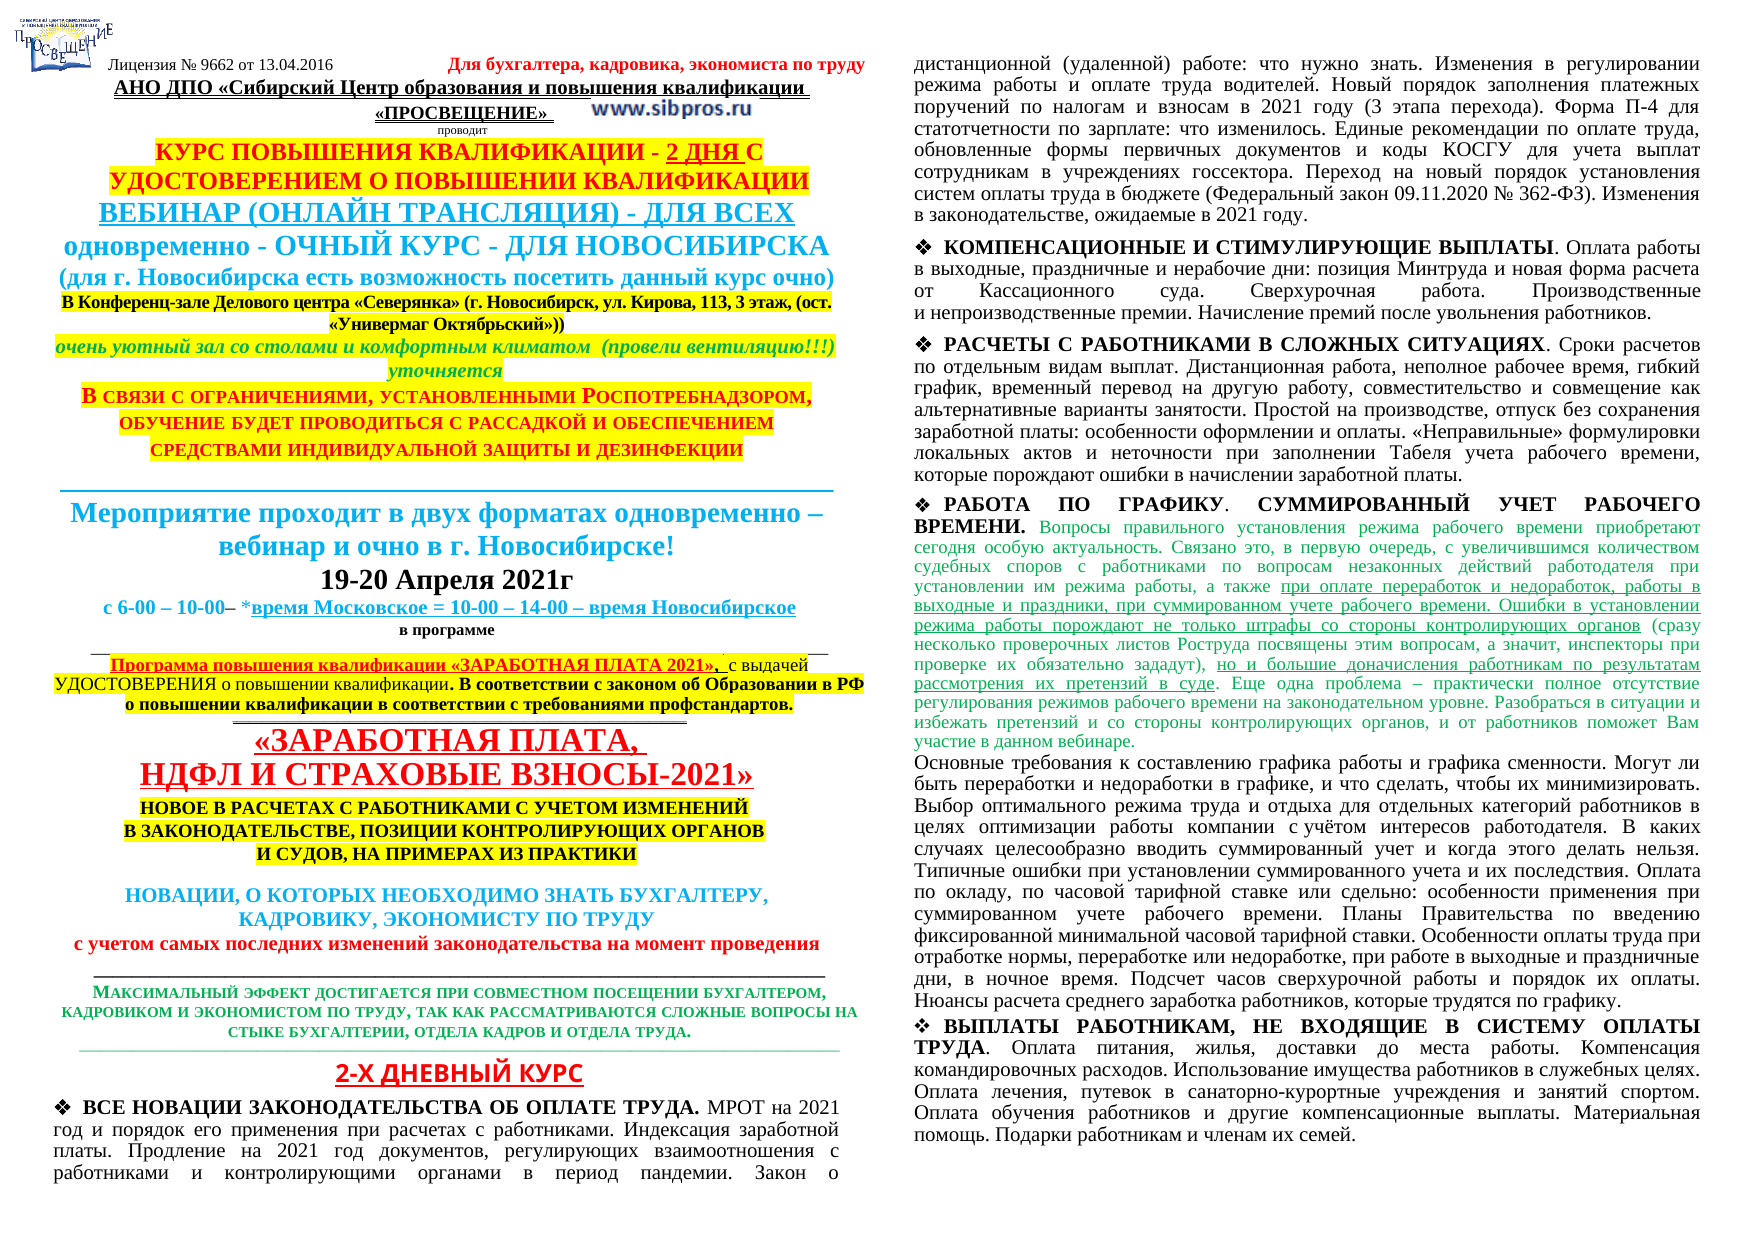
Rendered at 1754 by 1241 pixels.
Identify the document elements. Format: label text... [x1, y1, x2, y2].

text Максимальный эффект достигается при совместном посещении бухгалтером, кадровиком и экономистом по труду, так как рассматриваются сложные вопросы на стыке бухгалтерии, отдела кадров и отдела труда. [53, 983, 866, 1041]
text очень уютный зал со столами и комфортным климатом (провели вентиляцию!!!) уточняется [503, 334, 840, 382]
list ВЫПЛАТЫ РАБОТНИКАМ, НЕ ВХОДЯЩИЕ В СИСТЕМУ ОПЛАТЫ ТРУДА. Оплата питания, жилья, доставки до места работы. Компенсация командировочных расходов. Использование имущества работников в служебных целях. Оплата лечения, путевок в санаторно-курортные учреждения и занятий спортом. Оплата обучения работников и другие компенсационные выплаты. Материальная помощь. Подарки работникам и членам их семей. [913, 1016, 1701, 1146]
text 2-х дневный курс [53, 1058, 866, 1089]
text с 6-00 – 10-00– *время Московское = 10-00 – 14-00 – время Новосибирское [53, 595, 840, 619]
title ВЕБИНАР (ОНЛАЙН ТРАНСЛЯЦИЯ) - ДЛЯ ВСЕХ [53, 195, 840, 228]
text Лицензия № 9662 от 13.04.2016 Для бухгалтера, кадровика, экономиста по труду [53, 53, 865, 75]
title Мероприятие проходит в двух форматах одновременно – вебинар и очно в г. Новосибирске! [53, 495, 840, 562]
text очень уютный зал со столами и комфортным климатом (провели вентиляцию!!!) уточняется [53, 334, 388, 382]
title проводит [53, 123, 865, 137]
picture [241, 600, 249, 608]
title АНО ДПО «Сибирский Центр образования и повышения квалификации [53, 75, 865, 99]
title КУРС ПОВЫШЕНИЯ КВАЛИФИКАЦИИ - 2 ДНЯ С УДОСТОВЕРЕНИЕМ О ПОВЫШЕНИИ КВАЛИФИКАЦИИ [53, 137, 865, 195]
text В Конференц-зале Делового центра «Северянка» (г. Новосибирск, ул. Кирова, 113, 3 этаж, (ост. «Универмаг Октябрьский»)) [53, 291, 840, 334]
text «ЗАРАБОТНАЯ ПЛАТА, НДФЛ И СТРАХОВЫЕ ВЗНОСЫ-2021» [53, 724, 840, 793]
list ВСЕ НОВАЦИИ ЗАКОНОДАТЕЛЬСТВА ОБ ОПЛАТЕ ТРУДА. МРОТ на 2021 год и порядок его применения при расчетах с работниками. Индексация заработной платы. Продление на 2021 год документов, регулирующих взаимоотношения с работниками и контролирующими органами в период пандемии. Закон о дистанционной (удаленной) работе: что нужно знать. Изменения в регулировании режима работы и оплате труда водителей. Новый порядок заполнения платежных поручений по налогам и взносам в 2021 году (3 этапа перехода). Форма П-4 для статотчетности по зарплате: что изменилось. Единые рекомендации по оплате труда, обновленные формы первичных документов и коды КОСГУ для учета выплат сотрудникам в учреждениях госсектора. Переход на новый порядок установления систем оплаты труда в бюджете (Федеральный закон 09.11.2020 № 362-ФЗ). Изменения в законодательстве, ожидаемые в 2021 году. [914, 53, 1701, 226]
text В связи с ограничениями, установленными Роспотребнадзором, обучение будет проводиться с рассадкой и обеспечением средствами индивидуальной защиты и дезинфекции [53, 382, 840, 461]
list РАБОТА ПО ГРАФИКУ. СУММИРОВАННЫЙ УЧЕТ РАБОЧЕГО ВРЕМЕНИ. Вопросы правильного установления режима рабочего времени приобретают сегодня особую актуальность. Связано это, в первую очередь, с увеличившимся количеством судебных споров с работниками по вопросам незаконных действий работодателя при установлении им режима работы, а также при оплате переработок и недоработок, работы в выходные и праздники, при суммированном учете рабочего времени. Ошибки в установлении режима работы порождают не только штрафы со стороны контролирующих органов (сразу несколько проверочных листов Роструда посвящены этим вопросам, а значит, инспекторы при проверке их обязательно зададут), но и большие доначисления работникам по результатам рассмотрения их претензий в суде. Еще одна проблема – практически полное отсутствие регулирования режимов рабочего времени на законодательном уровне. Разобраться в ситуации и избежать претензий и со стороны контролирующих органов, и от работников поможет Вам участие в данном вебинаре. [914, 614, 1701, 752]
list ВСЕ НОВАЦИИ ЗАКОНОДАТЕЛЬСТВА ОБ ОПЛАТЕ ТРУДА. МРОТ на 2021 год и порядок его применения при расчетах с работниками. Индексация заработной платы. Продление на 2021 год документов, регулирующих взаимоотношения с работниками и контролирующими органами в период пандемии. Закон о дистанционной (удаленной) работе: что нужно знать. Изменения в регулировании режима работы и оплате труда водителей. Новый порядок заполнения платежных поручений по налогам и взносам в 2021 году (3 этапа перехода). Форма П-4 для статотчетности по зарплате: что изменилось. Единые рекомендации по оплате труда, обновленные формы первичных документов и коды КОСГУ для учета выплат сотрудникам в учреждениях госсектора. Переход на новый порядок установления систем оплаты труда в бюджете (Федеральный закон 09.11.2020 № 362-ФЗ). Изменения в законодательстве, ожидаемые в 2021 году. [53, 1097, 840, 1184]
title «ПРОСВЕЩЕНИЕ» [53, 99, 865, 123]
title (для г. Новосибирска есть возможность посетить данный курс очно) [53, 262, 840, 291]
text новации, о которых необходимо ЗНАТЬ БУХГАЛТЕРУ, кадровику, ЭКОНОМИСТУ ПО ТРУДУ [53, 883, 840, 931]
text НОВОЕ В РАСЧЕТАХ С РАБОТНИКАМИ С УЧЕТОМ ИЗМЕНЕНИЙ В ЗАКОНОДАТЕЛЬСТВЕ, ПОЗИЦИИ КОНТРОЛИРУЮЩИХ ОРГАНОВ И СУДОВ, НА ПРИМЕРАХ ИЗ ПРАКТИКИ [53, 797, 840, 865]
picture [14, 17, 113, 72]
text Основные требования к составлению графика работы и графика сменности. Могут ли быть переработки и недоработки в графике, и что сделать, чтобы их минимизировать. Выбор оптимального режима труда и отдыха для отдельных категорий работников в целях оптимизации работы компании с учётом интересов работодателя. В каких случаях целесообразно вводить суммированный учет и когда этого делать нельзя. Типичные ошибки при установлении суммированного учета и их последствия. Оплата по окладу, по часовой тарифной ставке или сдельно: особенности применения при суммированном учете рабочего времени. Планы Правительства по введению фиксированной минимальной часовой тарифной ставки. Особенности оплаты труда при отработке нормы, переработке или недоработке, при работе в выходные и праздничные дни, в ночное время. Подсчет часов сверхурочной работы и порядок их оплаты. Нюансы расчета среднего заработка работников, которые трудятся по графику. [914, 752, 1701, 1012]
list КОМПЕНСАЦИОННЫЕ И СТИМУЛИРУЮЩИЕ ВЫПЛАТЫ. Оплата работы в выходные, праздничные и нерабочие дни: позиция Минтруда и новая форма расчета от Кассационного суда. Сверхурочная работа. Производственные и непроизводственные премии. Начисление премий после увольнения работников. [914, 237, 1701, 324]
text 19-20 Апреля 2021г [53, 562, 840, 595]
title _____________________________________________________ [53, 461, 840, 495]
title одновременно - ОЧНЫЙ КУРС - ДЛЯ НОВОСИБИРСКА [53, 228, 840, 262]
picture [591, 98, 760, 119]
text ______________________________________________________________________________ [53, 959, 866, 979]
list РАБОТА ПО ГРАФИКУ. СУММИРОВАННЫЙ УЧЕТ РАБОЧЕГО ВРЕМЕНИ. Вопросы правильного установления режима рабочего времени приобретают сегодня особую актуальность. Связано это, в первую очередь, с увеличившимся количеством судебных споров с работниками по вопросам незаконных действий работодателя при установлении им режима работы, а также при оплате переработок и недоработок, работы в выходные и праздники, при суммированном учете рабочего времени. Ошибки в установлении режима работы порождают не только штрафы со стороны контролирующих органов (сразу несколько проверочных листов Роструда посвящены этим вопросам, а значит, инспекторы при проверке их обязательно зададут), но и большие доначисления работникам по результатам рассмотрения их претензий в суде. Еще одна проблема – практически полное отсутствие регулирования режимов рабочего времени на законодательном уровне. Разобраться в ситуации и избежать претензий и со стороны контролирующих органов, и от работников поможет Вам участие в данном вебинаре. [914, 494, 1701, 613]
text с учетом самых последних изменений законодательства на момент проведения [53, 931, 840, 955]
subtitle ______________________________________________________________________________________________________________________ Программа повышения квалификации «ЗАРАБОТНАЯ ПЛАТА 2021», с выдачей УДОСТОВЕРЕНИЯ о повышении квалификации. В соответствии с законом об Образовании в РФ о повышении квалификации в соответствии с требованиями профстандартов. [53, 643, 866, 714]
text в программе [53, 619, 840, 638]
list РАСЧЕТЫ С РАБОТНИКАМИ В СЛОЖНЫХ СИТУАЦИЯХ. Сроки расчетов по отдельным видам выплат. Дистанционная работа, неполное рабочее время, гибкий график, временный перевод на другую работу, совместительство и совмещение как альтернативные варианты занятости. Простой на производстве, отпуск без сохранения заработной платы: особенности оформлении и оплаты. «Неправильные» формулировки локальных актов и неточности при заполнении Табеля учета рабочего времени, которые порождают ошибки в начислении заработной платы. [914, 334, 1701, 486]
